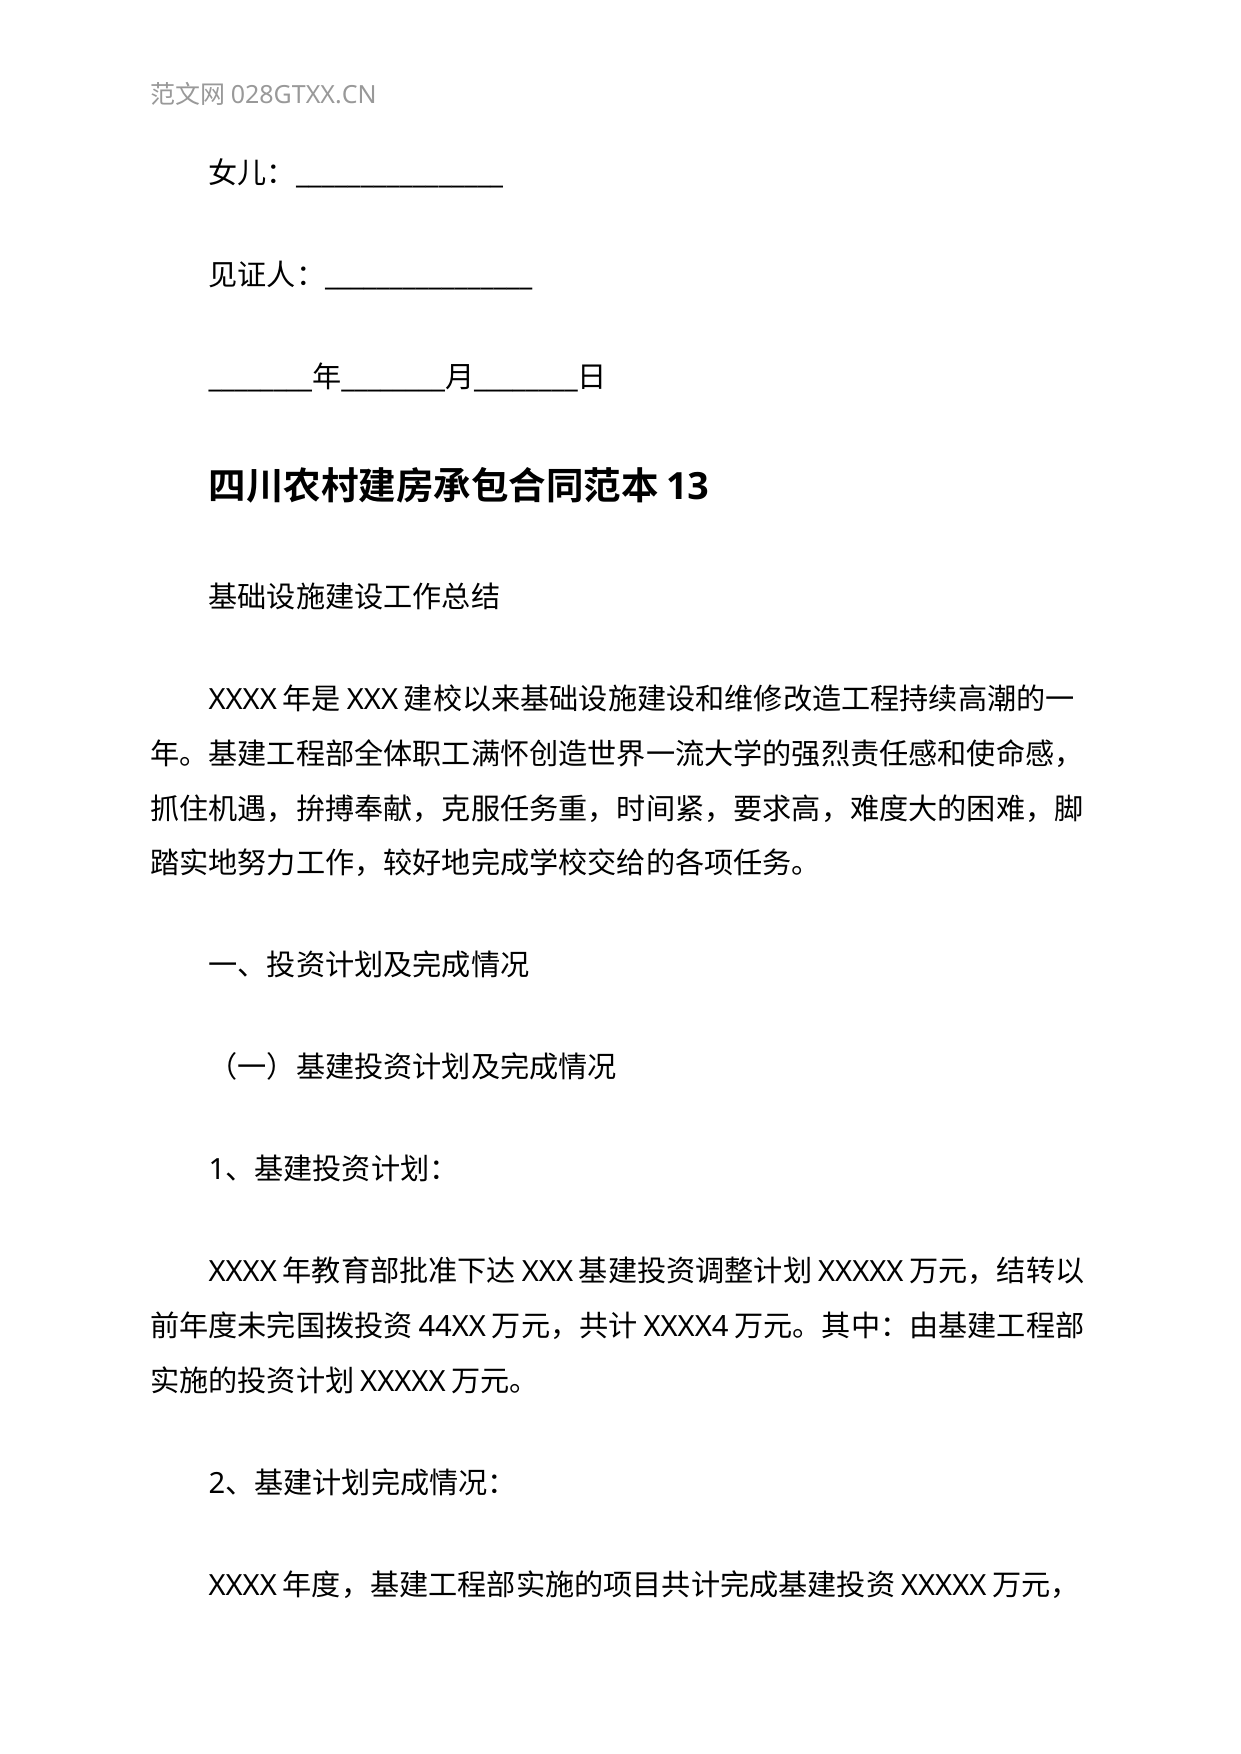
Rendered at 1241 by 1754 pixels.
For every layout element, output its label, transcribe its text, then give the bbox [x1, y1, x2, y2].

text 2、基建计划完成情况： [150, 1459, 1090, 1502]
text 1、基建投资计划： [150, 1145, 1090, 1188]
text ________年________月________日 [150, 354, 1090, 396]
text 四川农村建房承包合同范本13 [150, 456, 1090, 510]
text XXXX年教育部批准下达XXX基建投资调整计划XXXXX万元，结转以前年度未完国拨投资44XX万元，共计XXXX4万元。其中：由基建工程部实施的投资计划XXXXX万元。 [150, 1247, 1090, 1400]
text 基础设施建设工作总结 [150, 573, 1090, 616]
text 一、投资计划及完成情况 [150, 942, 1090, 984]
text XXXX年是XXX建校以来基础设施建设和维修改造工程持续高潮的一年。基建工程部全体职工满怀创造世界一流大学的强烈责任感和使命感，抓住机遇，拚搏奉献，克服任务重，时间紧，要求高，难度大的困难，脚踏实地努力工作，较好地完成学校交给的各项任务。 [150, 675, 1090, 882]
text 见证人：________________ [150, 252, 1090, 294]
text 女儿：________________ [150, 150, 1090, 192]
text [150, 1561, 1090, 1604]
text （一）基建投资计划及完成情况 [150, 1044, 1090, 1086]
